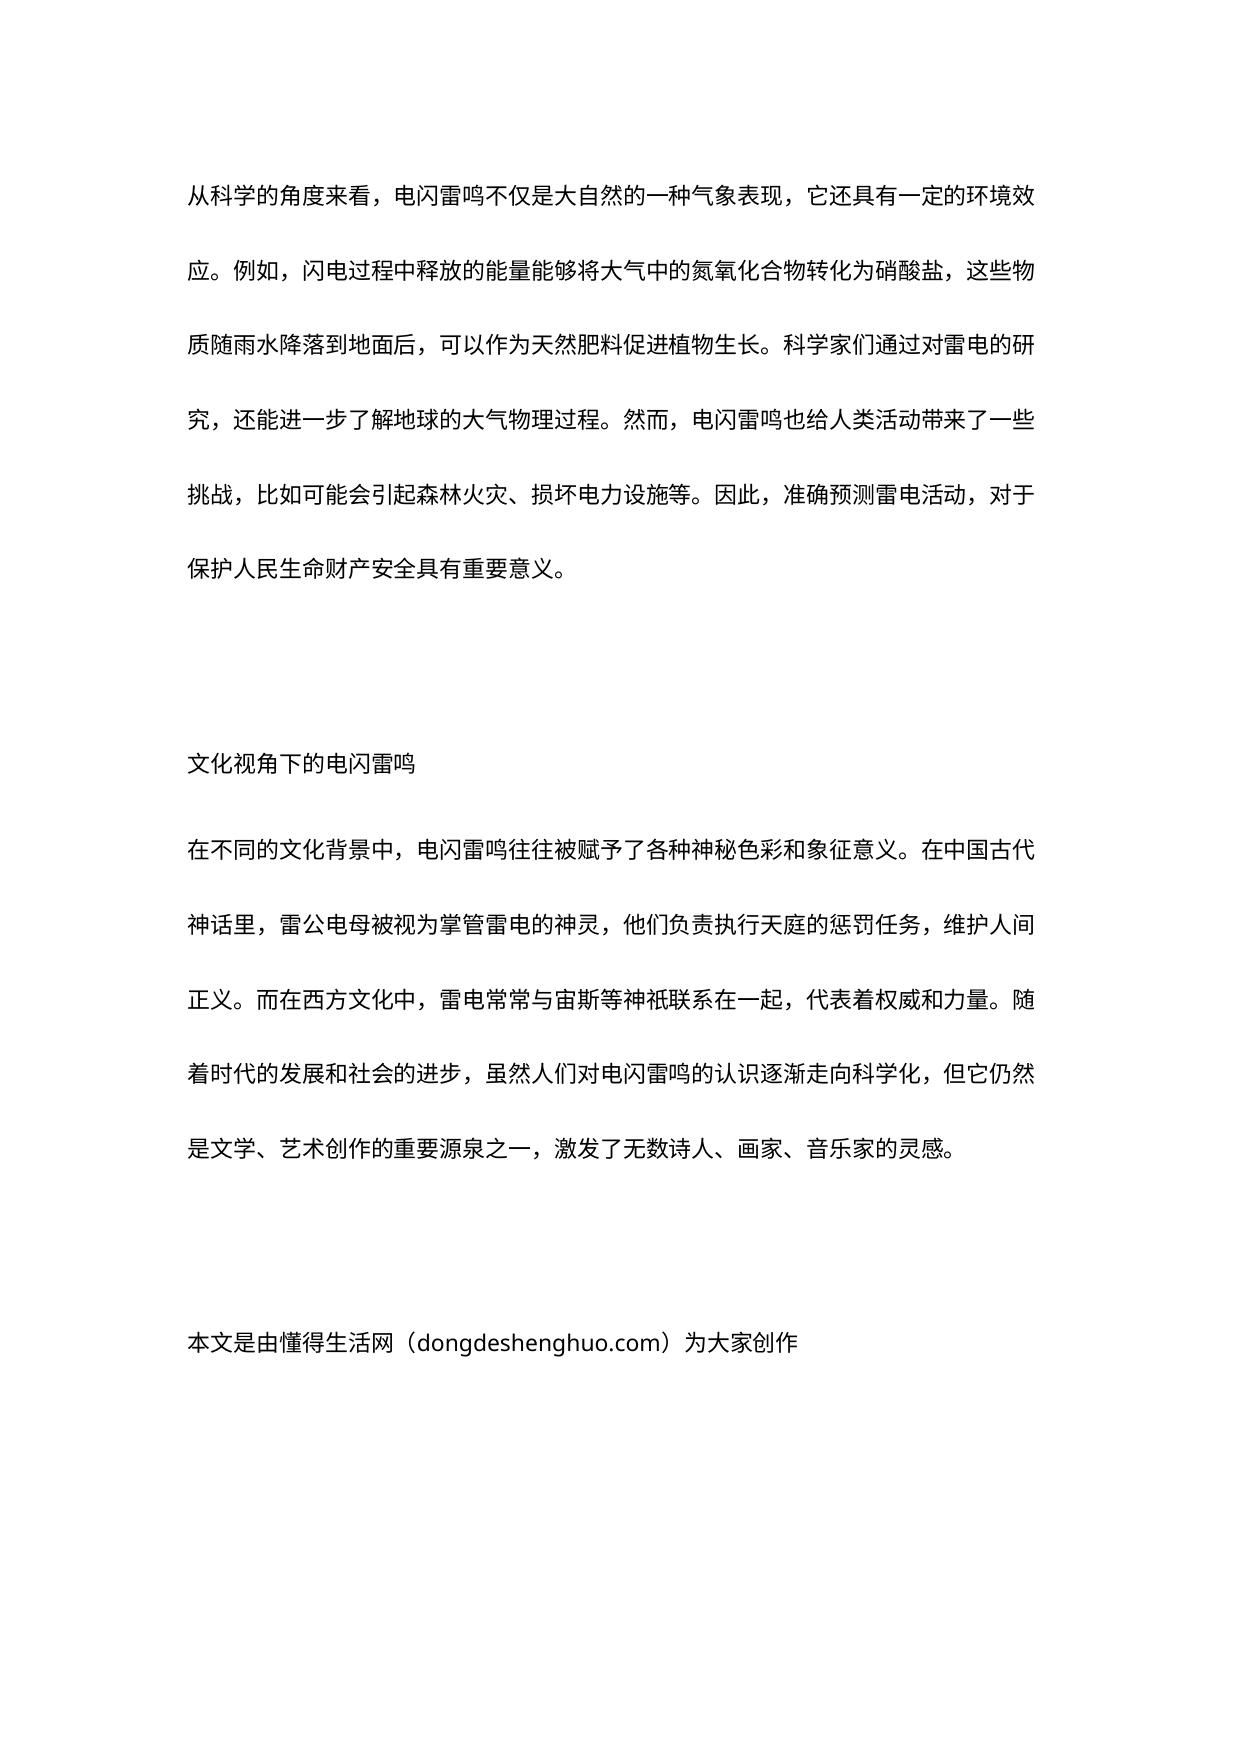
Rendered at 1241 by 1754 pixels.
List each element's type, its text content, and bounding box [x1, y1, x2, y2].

text 本文是由懂得生活网（dongdeshenghuo.com）为大家创作 [187, 1309, 1053, 1374]
text 在不同的文化背景中，电闪雷鸣往往被赋予了各种神秘色彩和象征意义。在中国古代神话里，雷公电母被视为掌管雷电的神灵，他们负责执行天庭的惩罚任务，维护人间正义。而在西方文化中，雷电常常与宙斯等神祇联系在一起，代表着权威和力量。随着时代的发展和社会的进步，虽然人们对电闪雷鸣的认识逐渐走向科学化，但它仍然是文学、艺术创作的重要源泉之一，激发了无数诗人、画家、音乐家的灵感。 [187, 816, 1053, 1180]
text 文化视角下的电闪雷鸣 [187, 730, 1053, 795]
text 从科学的角度来看，电闪雷鸣不仅是大自然的一种气象表现，它还具有一定的环境效应。例如，闪电过程中释放的能量能够将大气中的氮氧化合物转化为硝酸盐，这些物质随雨水降落到地面后，可以作为天然肥料促进植物生长。科学家们通过对雷电的研究，还能进一步了解地球的大气物理过程。然而，电闪雷鸣也给人类活动带来了一些挑战，比如可能会引起森林火灾、损坏电力设施等。因此，准确预测雷电活动，对于保护人民生命财产安全具有重要意义。 [187, 162, 1053, 600]
